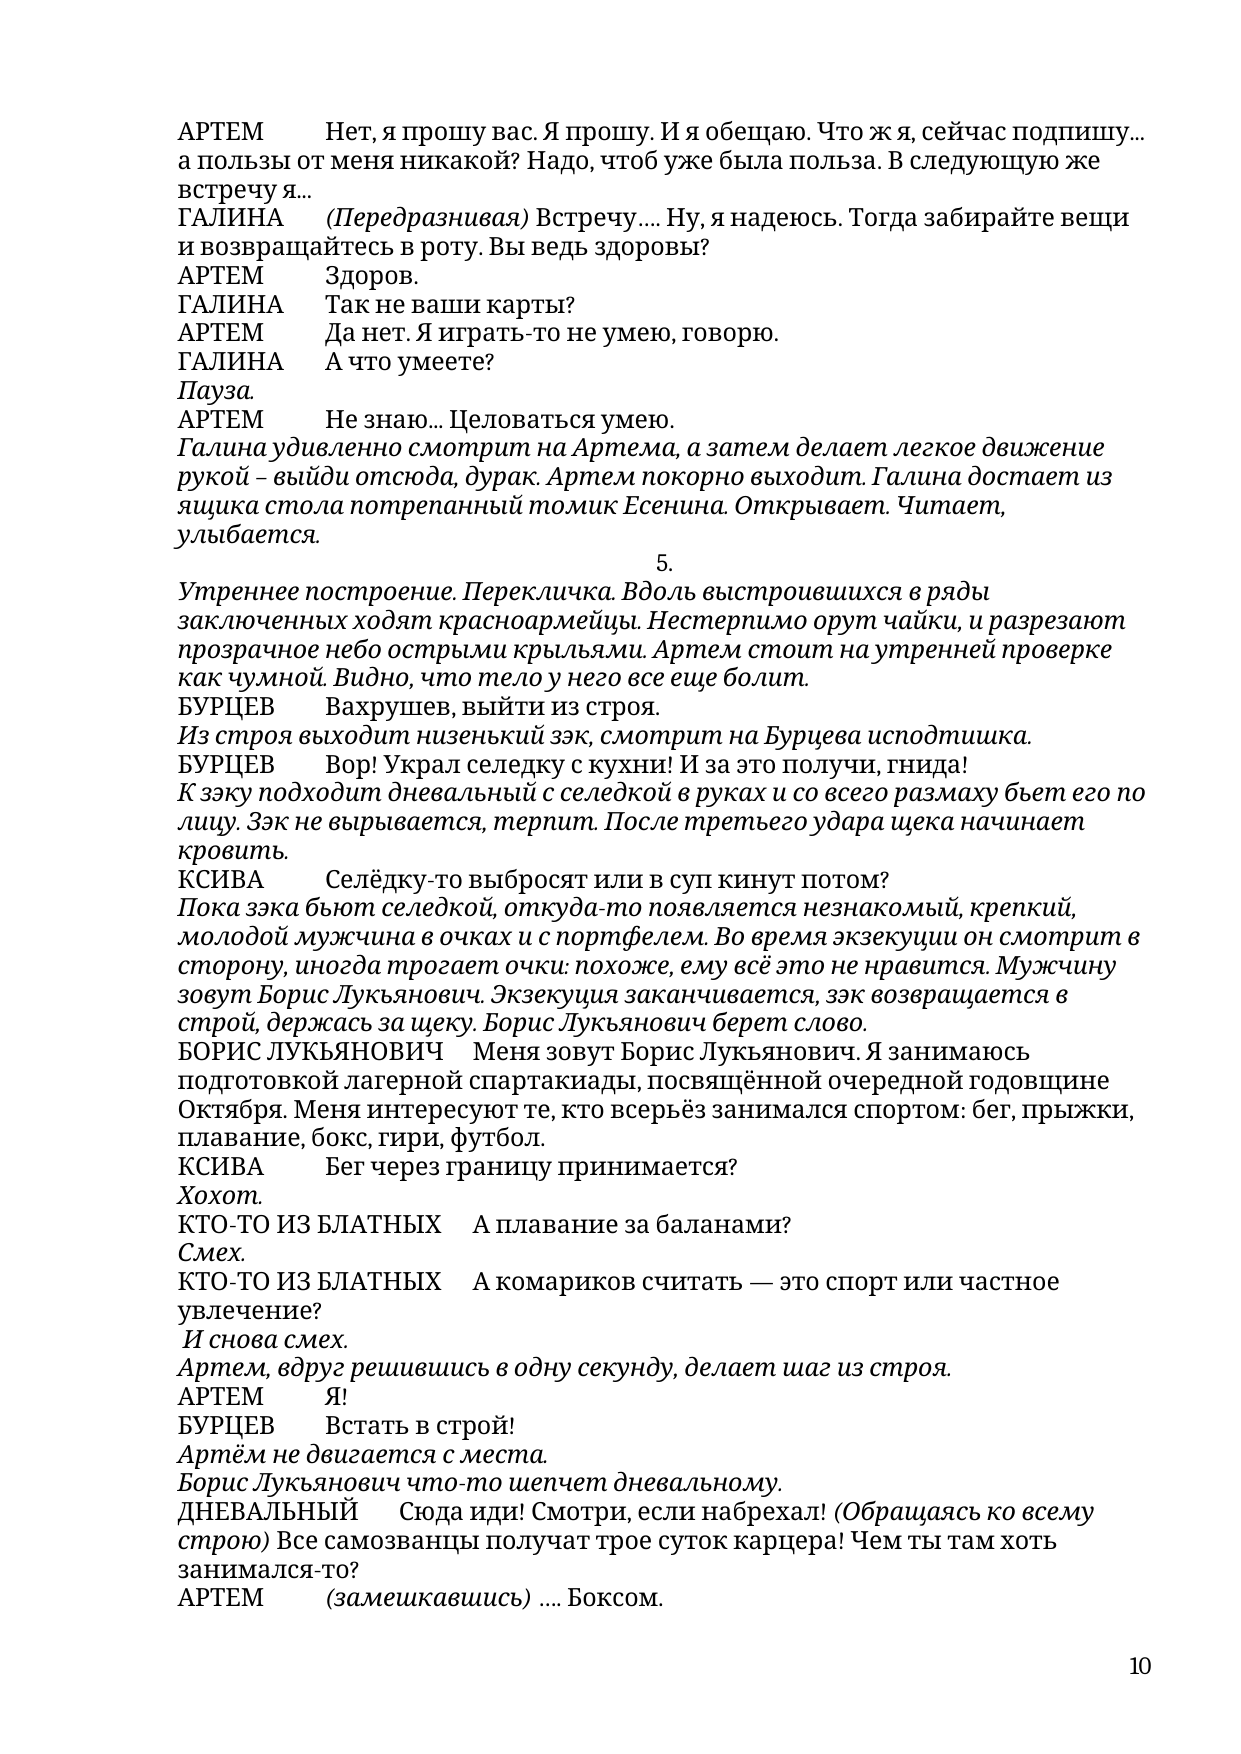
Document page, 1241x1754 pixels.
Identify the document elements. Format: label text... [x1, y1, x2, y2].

text АРТЕМ Не знаю... Целоваться умею. [177, 406, 1152, 434]
text Хохот. [177, 1182, 1152, 1211]
text КСИВА Бег через границу принимается? [177, 1153, 1152, 1182]
text Из строя выходит низенький зэк, смотрит на Бурцева исподтишка. [177, 722, 1152, 751]
text Утреннее построение. Перекличка. Вдоль выстроившихся в ряды заключенных ходят красноармейцы. Нестерпимо орут чайки, и разрезают прозрачное небо острыми крыльями. Артем стоит на утренней проверке как чумной. Видно, что тело у него все еще болит. [177, 578, 1152, 693]
text БУРЦЕВ Вахрушев, выйти из строя. [177, 693, 1152, 722]
text Галина удивленно смотрит на Артема, а затем делает легкое движение рукой – выйди отсюда, дурак. Артем покорно выходит. Галина достает из ящика стола потрепанный томик Есенина. Открывает. Читает, улыбается. [177, 434, 1152, 549]
text К зэку подходит дневальный с селедкой в руках и со всего размаху бьет его по лицу. Зэк не вырывается, терпит. После третьего удара щека начинает кровить. [177, 779, 1152, 866]
text АРТЕМ Да нет. Я играть-то не умею, говорю. [177, 319, 1152, 348]
text ГАЛИНА Так не ваши карты? [177, 291, 1152, 319]
text И снова смех. [177, 1326, 1152, 1354]
text БУРЦЕВ Вор! Украл селедку с кухни! И за это получи, гнида! [177, 751, 1152, 779]
text ДНЕВАЛЬНЫЙ Сюда иди! Смотри, если набрехал! (Обращаясь ко всему строю) Все самозванцы получат трое суток карцера! Чем ты там хоть занимался-то? [177, 1498, 1152, 1584]
text КТО-ТО ИЗ БЛАТНЫХ А комариков считать — это спорт или частное увлечение? [177, 1268, 1152, 1326]
text БУРЦЕВ Встать в строй! [177, 1412, 1152, 1441]
text АРТЕМ Здоров. [177, 262, 1152, 291]
text Борис Лукьянович что-то шепчет дневальному. [177, 1469, 1152, 1498]
text 5. [177, 549, 1152, 578]
text АРТЕМ Нет, я прошу вас. Я прошу. И я обещаю. Что ж я, сейчас подпишу... а пользы от меня никакой? Надо, чтоб уже была польза. В следующую же встречу я... [177, 118, 1152, 204]
text АРТЕМ (замешкавшись) …. Боксом. [177, 1584, 1152, 1613]
text Артём не двигается с места. [177, 1441, 1152, 1469]
text КТО-ТО ИЗ БЛАТНЫХ А плавание за баланами? [177, 1211, 1152, 1239]
text БОРИС ЛУКЬЯНОВИЧ Меня зовут Борис Лукьянович. Я занимаюсь подготовкой лагерной спартакиады, посвящённой очередной годовщине Октября. Меня интересуют те, кто всерьёз занимался спортом: бег, прыжки, плавание, бокс, гири, футбол. [177, 1038, 1152, 1153]
text Пауза. [177, 377, 1152, 406]
text ГАЛИНА (Передразнивая) Встречу…. Ну, я надеюсь. Тогда забирайте вещи и возвращайтесь в роту. Вы ведь здоровы? [177, 204, 1152, 262]
text Смех. [177, 1239, 1152, 1268]
text ГАЛИНА А что умеете? [177, 348, 1152, 377]
text КСИВА Селёдку-то выбросят или в суп кинут потом? [177, 866, 1152, 894]
text Артем, вдруг решившись в одну секунду, делает шаг из строя. [177, 1354, 1152, 1383]
text Пока зэка бьют селедкой, откуда-то появляется незнакомый, крепкий, молодой мужчина в очках и с портфелем. Во время экзекуции он смотрит в сторону, иногда трогает очки: похоже, ему всё это не нравится. Мужчину зовут Борис Лукьянович. Экзекуция заканчивается, зэк возвращается в строй, держась за щеку. Борис Лукьянович берет слово. [177, 894, 1152, 1038]
text АРТЕМ Я! [177, 1383, 1152, 1412]
